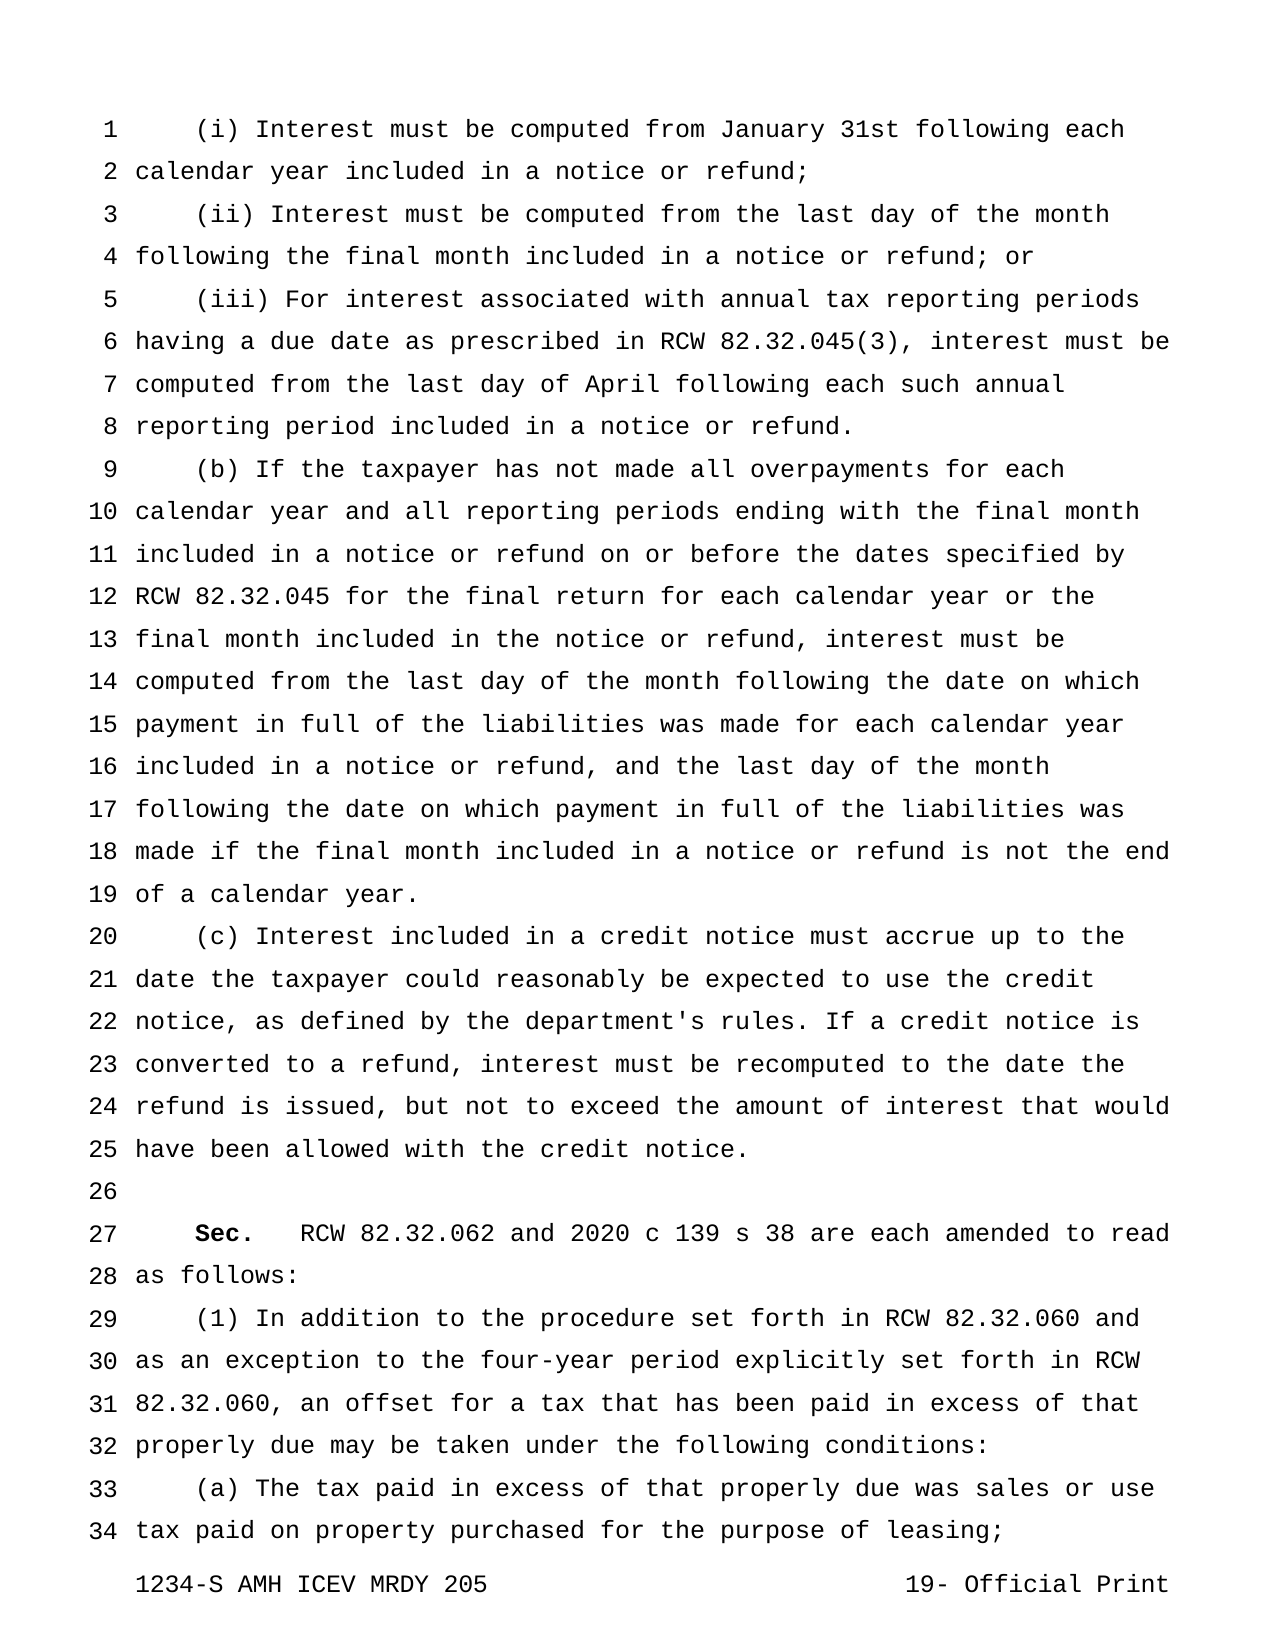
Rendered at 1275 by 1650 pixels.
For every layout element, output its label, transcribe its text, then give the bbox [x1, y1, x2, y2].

text (1) In addition to the procedure set forth in RCW 82.32.060 and as an exception to the four-year period explicitly set forth in RCW 82.32.060, an offset for a tax that has been paid in excess of that properly due may be taken under the following conditions: [135, 1292, 1170, 1462]
text (c) Interest included in a credit notice must accrue up to the date the taxpayer could reasonably be expected to use the credit notice, as defined by the department's rules. If a credit notice is converted to a refund, interest must be recomputed to the date the refund is issued, but not to exceed the amount of interest that would have been allowed with the credit notice. [135, 911, 1170, 1166]
text (i) Interest must be computed from January 31st following each calendar year included in a notice or refund; [135, 103, 1170, 188]
text (iii) For interest associated with annual tax reporting periods having a due date as prescribed in RCW 82.32.045(3), interest must be computed from the last day of April following each such annual reporting period included in a notice or refund. [135, 273, 1170, 443]
text (ii) Interest must be computed from the last day of the month following the final month included in a notice or refund; or [135, 188, 1170, 273]
text Sec. RCW 82.32.062 and 2020 c 139 s 38 are each amended to read as follows: [135, 1207, 1170, 1292]
text (a) The tax paid in excess of that properly due was sales or use tax paid on property purchased for the purpose of leasing; [135, 1462, 1170, 1547]
text (b) If the taxpayer has not made all overpayments for each calendar year and all reporting periods ending with the final month included in a notice or refund on or before the dates specified by RCW 82.32.045 for the final return for each calendar year or the final month included in the notice or refund, interest must be computed from the last day of the month following the date on which payment in full of the liabilities was made for each calendar year included in a notice or refund, and the last day of the month following the date on which payment in full of the liabilities was made if the final month included in a notice or refund is not the end of a calendar year. [135, 443, 1170, 911]
